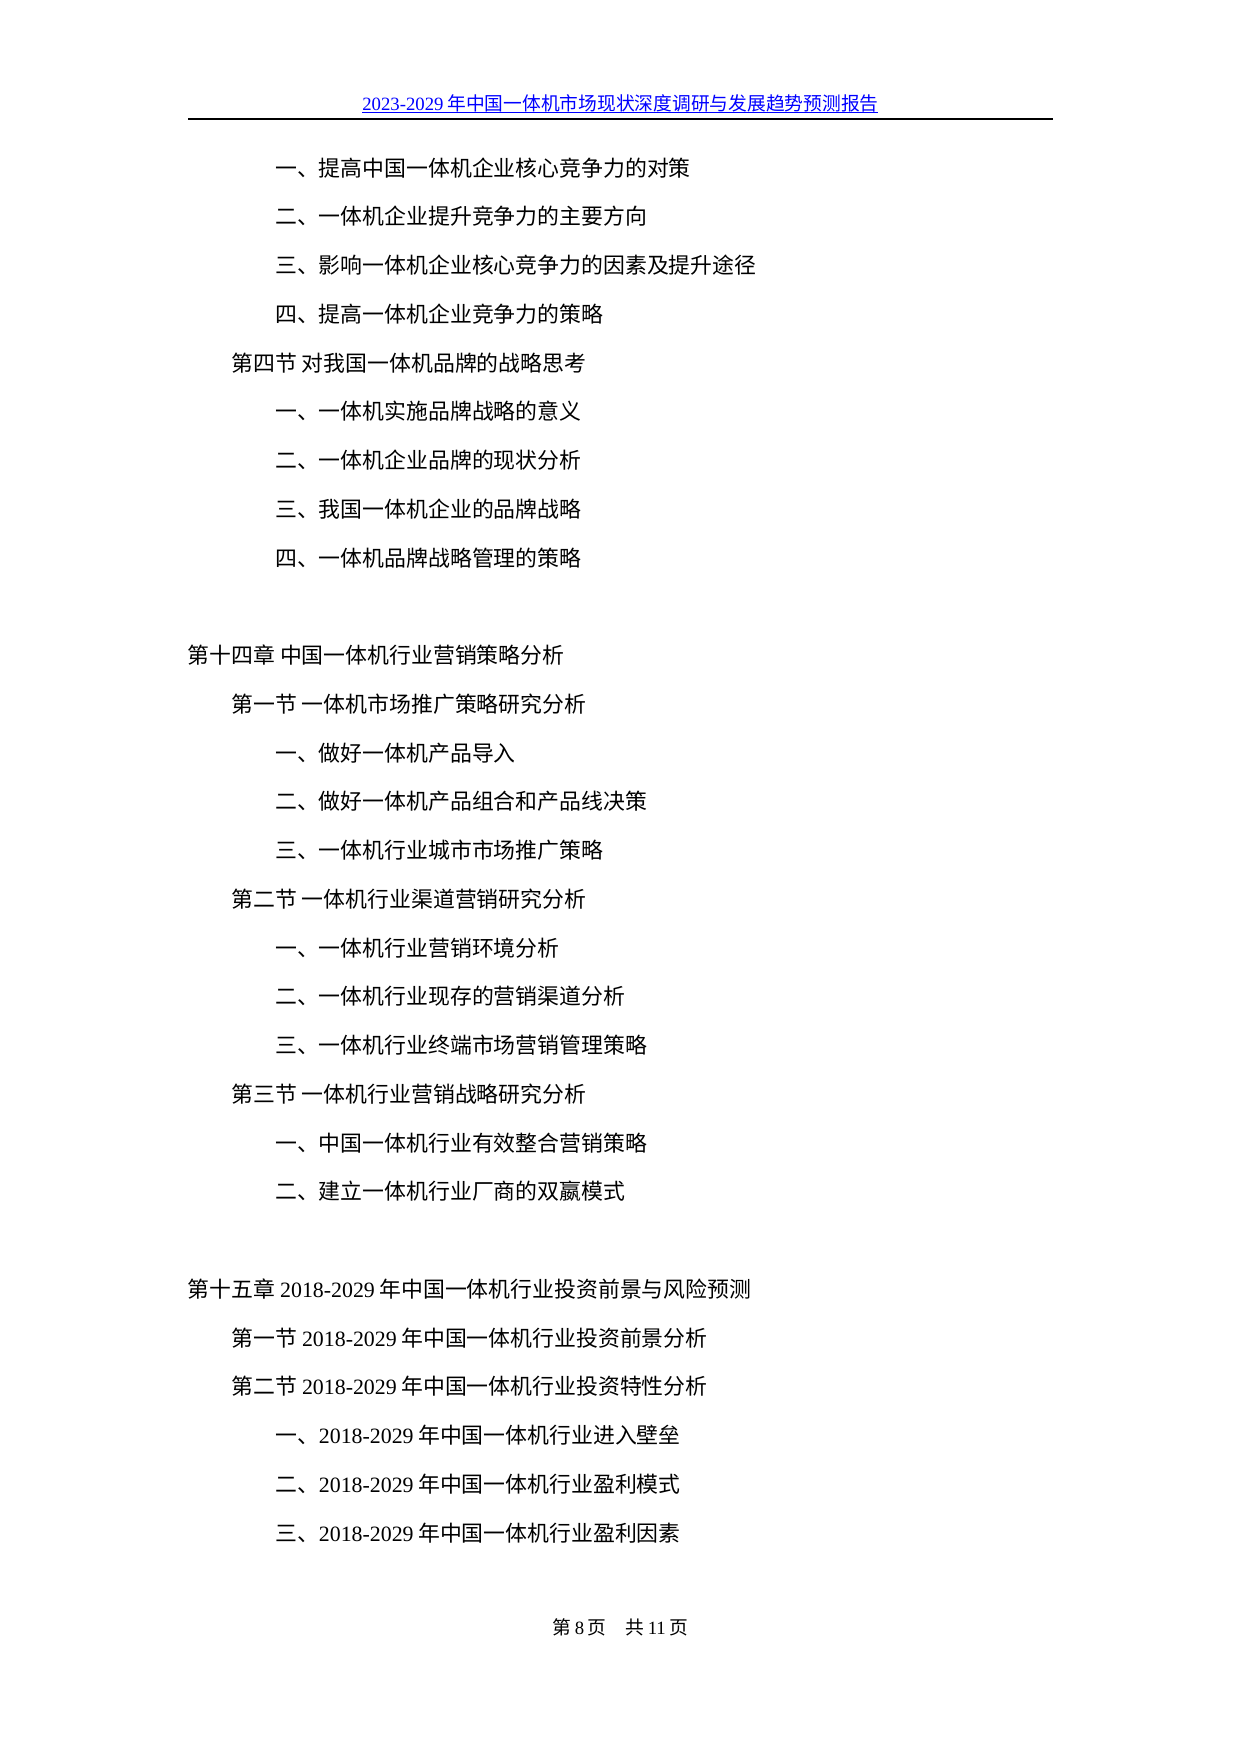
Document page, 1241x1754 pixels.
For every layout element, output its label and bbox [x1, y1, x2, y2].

text [187, 150, 1053, 1548]
